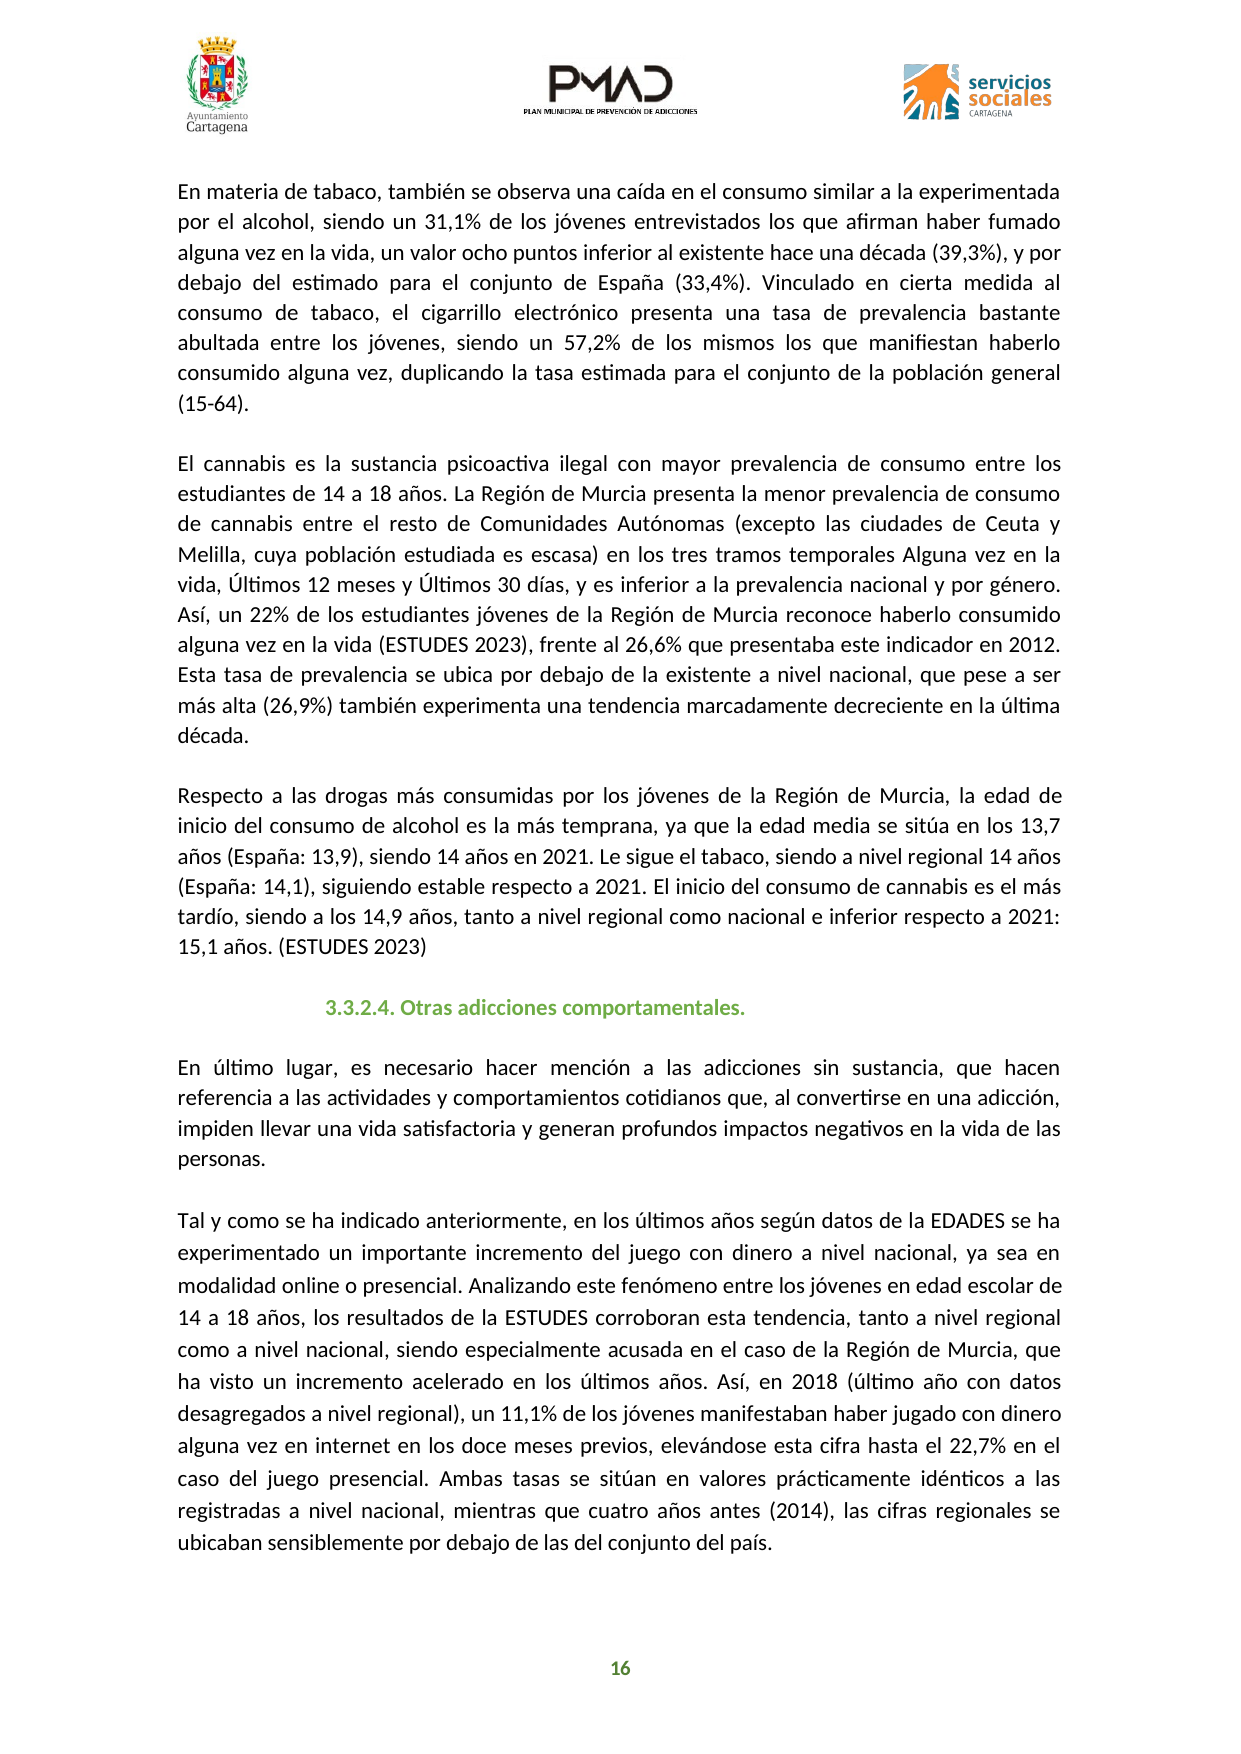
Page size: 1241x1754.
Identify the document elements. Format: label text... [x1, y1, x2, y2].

picture [903, 63, 1056, 120]
text En último lugar, es necesario hacer mención a las adicciones sin sustancia, que hacen referencia a las actividades y comportamientos cotidianos que, al convertirse en una adicción, impiden llevar una vida satisfactoria y generan profundos impactos negativos en la vida de las personas. [177, 1053, 1062, 1172]
text Respecto a las drogas más consumidas por los jóvenes de la Región de Murcia, la edad de inicio del consumo de alcohol es la más temprana, ya que la edad media se sitúa en los 13,7 años (España: 13,9), siendo 14 años en 2021. Le sigue el tabaco, siendo a nivel regional 14 años (España: 14,1), siguiendo estable respecto a 2021. El inicio del consumo de cannabis es el más tardío, siendo a los 14,9 años, tanto a nivel regional como nacional e inferior respecto a 2021: 15,1 años. (ESTUDES 2023) [177, 781, 1063, 960]
text Tal y como se ha indicado anteriormente, en los últimos años según datos de la EDADES se ha experimentado un importante incremento del juego con dinero a nivel nacional, ya sea en modalidad online o presencial. Analizando este fenómeno entre los jóvenes en edad escolar de 14 a 18 años, los resultados de la ESTUDES corroboran esta tendencia, tanto a nivel regional como a nivel nacional, siendo especialmente acusada en el caso de la Región de Murcia, que ha visto un incremento acelerado en los últimos años. Así, en 2018 (último año con datos desagregados a nivel regional), un 11,1% de los jóvenes manifestaban haber jugado con dinero alguna vez en internet en los doce meses previos, elevándose esta cifra hasta el 22,7% en el caso del juego presencial. Ambas tasas se sitúan en valores prácticamente idénticos a las registradas a nivel nacional, mientras que cuatro años antes (2014), las cifras regionales se ubicaban sensiblemente por debajo de las del conjunto del país. [177, 1206, 1062, 1556]
text En materia de tabaco, también se observa una caída en el consumo similar a la experimentada por el alcohol, siendo un 31,1% de los jóvenes entrevistados los que afirman haber fumado alguna vez en la vida, un valor ocho puntos inferior al existente hace una década (39,3%), y por debajo del estimado para el conjunto de España (33,4%). Vinculado en cierta medida al consumo de tabaco, el cigarrillo electrónico presenta una tasa de prevalencia bastante abultada entre los jóvenes, siendo un 57,2% de los mismos los que manifiestan haberlo consumido alguna vez, duplicando la tasa estimada para el conjunto de la población general (15-64). [177, 177, 1062, 417]
picture [180, 32, 253, 137]
text El cannabis es la sustancia psicoactiva ilegal con mayor prevalencia de consumo entre los estudiantes de 14 a 18 años. La Región de Murcia presenta la menor prevalencia de consumo de cannabis entre el resto de Comunidades Autónomas (excepto las ciudades de Ceuta y Melilla, cuya población estudiada es escasa) en los tres tramos temporales Alguna vez en la vida, Últimos 12 meses y Últimos 30 días, y es inferior a la prevalencia nacional y por género. Así, un 22% de los estudiantes jóvenes de la Región de Murcia reconoce haberlo consumido alguna vez en la vida (ESTUDES 2023), frente al 26,6% que presentaba este indicador en 2012. Esta tasa de prevalencia se ubica por debajo de la existente a nivel nacional, que pese a ser más alta (26,9%) también experimenta una tendencia marcadamente decreciente en la última década. [177, 449, 1063, 749]
picture [523, 55, 698, 117]
subtitle Otras adicciones comportamentales. [325, 993, 1240, 1021]
